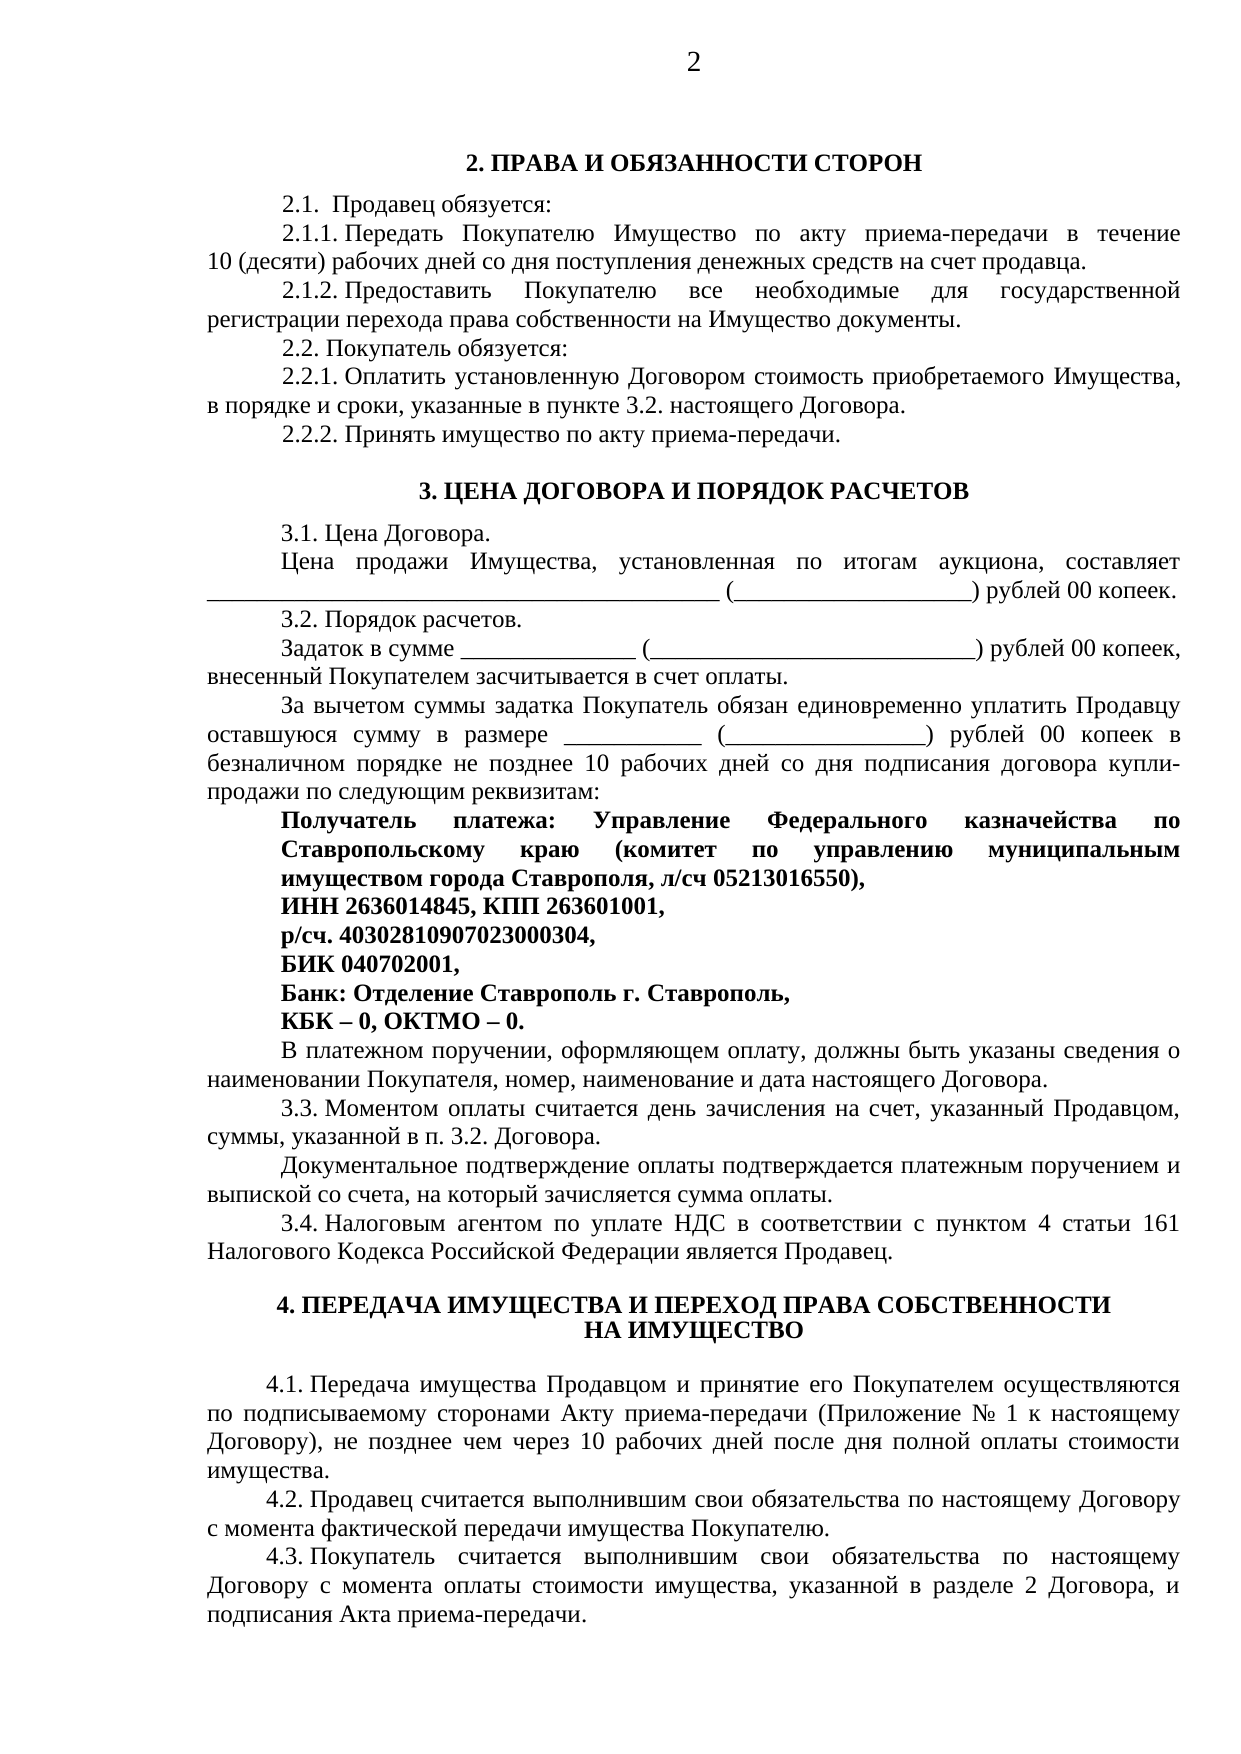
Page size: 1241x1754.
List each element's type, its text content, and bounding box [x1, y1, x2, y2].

text 3. ЦЕНА ДОГОВОРА И ПОРЯДОК РАСЧЕТОВ [207, 476, 1181, 505]
text 4. ПЕРЕДАЧА ИМУЩЕСТВА И ПЕРЕХОД ПРАВА СОБСТВЕННОСТИ [207, 1294, 1181, 1319]
text 3.2. Порядок расчетов. [207, 604, 1181, 633]
text 2.2.1. Оплатить установленную Договором стоимость приобретаемого Имущества, в порядке и сроки, указанные в пункте 3.2. настоящего Договора. [207, 361, 1181, 419]
text 4.1. Передача имущества Продавцом и принятие его Покупателем осуществляются по подписываемому сторонами Акту приема-передачи (Приложение № 1 к настоящему Договору), не позднее чем через 10 рабочих дней после дня полной оплаты стоимости имущества. [207, 1369, 1181, 1484]
text 2.2. Покупатель обязуется: [207, 333, 1181, 361]
text Документальное подтверждение оплаты подтверждается платежным поручением и выпиской со счета, на который зачисляется сумма оплаты. [207, 1150, 1181, 1208]
text Банк: Отделение Ставрополь г. Ставрополь, [281, 978, 1181, 1006]
text За вычетом суммы задатка Покупатель обязан единовременно уплатить Продавцу оставшуюся сумму в размере ___________ (________________) рублей 00 копеек в безналичном порядке не позднее 10 рабочих дней со дня подписания договора купли-продажи по следующим реквизитам: [207, 690, 1181, 805]
text 3.1. Цена Договора. [207, 518, 1163, 546]
text 2.2.2. Принять имущество по акту приема-передачи. [207, 419, 1181, 448]
text Получатель платежа: Управление Федерального казначейства по Ставропольскому краю (комитет по управлению муниципальным имуществом города Ставрополя, л/сч 05213016550), [281, 805, 1181, 891]
text ИНН 2636014845, КПП 263601001, [281, 891, 1181, 920]
text 4.3. Покупатель считается выполнившим свои обязательства по настоящему Договору с момента оплаты стоимости имущества, указанной в разделе 2 Договора, и подписания Акта приема-передачи. [207, 1541, 1181, 1628]
text Задаток в сумме ______________ (__________________________) рублей 00 копеек, внесенный Покупателем засчитывается в счет оплаты. [207, 633, 1181, 690]
text 2.1.2. Предоставить Покупателю все необходимые для государственной регистрации перехода права собственности на Имущество документы. [207, 275, 1181, 333]
text КБК – 0, ОКТМО – 0. [281, 1006, 1181, 1035]
text БИК 040702001, [281, 949, 1181, 978]
text 3.3. Моментом оплаты считается день зачисления на счет, указанный Продавцом, суммы, указанной в п. 3.2. Договора. [207, 1093, 1181, 1150]
text 2. ПРАВА И ОБЯЗАННОСТИ СТОРОН [207, 148, 1181, 176]
text 3.4. Налоговым агентом по уплате НДС в соответствии с пунктом 4 статьи 161 Налогового Кодекса Российской Федерации является Продавец. [207, 1208, 1181, 1265]
text В платежном поручении, оформляющем оплату, должны быть указаны сведения о наименовании Покупателя, номер, наименование и дата настоящего Договора. [207, 1035, 1181, 1093]
text 4.2. Продавец считается выполнившим свои обязательства по настоящему Договору с момента фактической передачи имущества Покупателю. [207, 1484, 1181, 1541]
text р/сч. 40302810907023000304, [281, 920, 1181, 949]
text 2.1.1. Передать Покупателю Имущество по акту приема-передачи в течение 10 (десяти) рабочих дней со дня поступления денежных средств на счет продавца. [207, 218, 1181, 275]
text 2.1. Продавец обязуется: [207, 189, 1181, 218]
text НА ИМУЩЕСТВО [207, 1319, 1181, 1344]
text Цена продажи Имущества, установленная по итогам аукциона, составляет _________________________________________ (___________________) рублей 00 копеек. [207, 546, 1181, 604]
